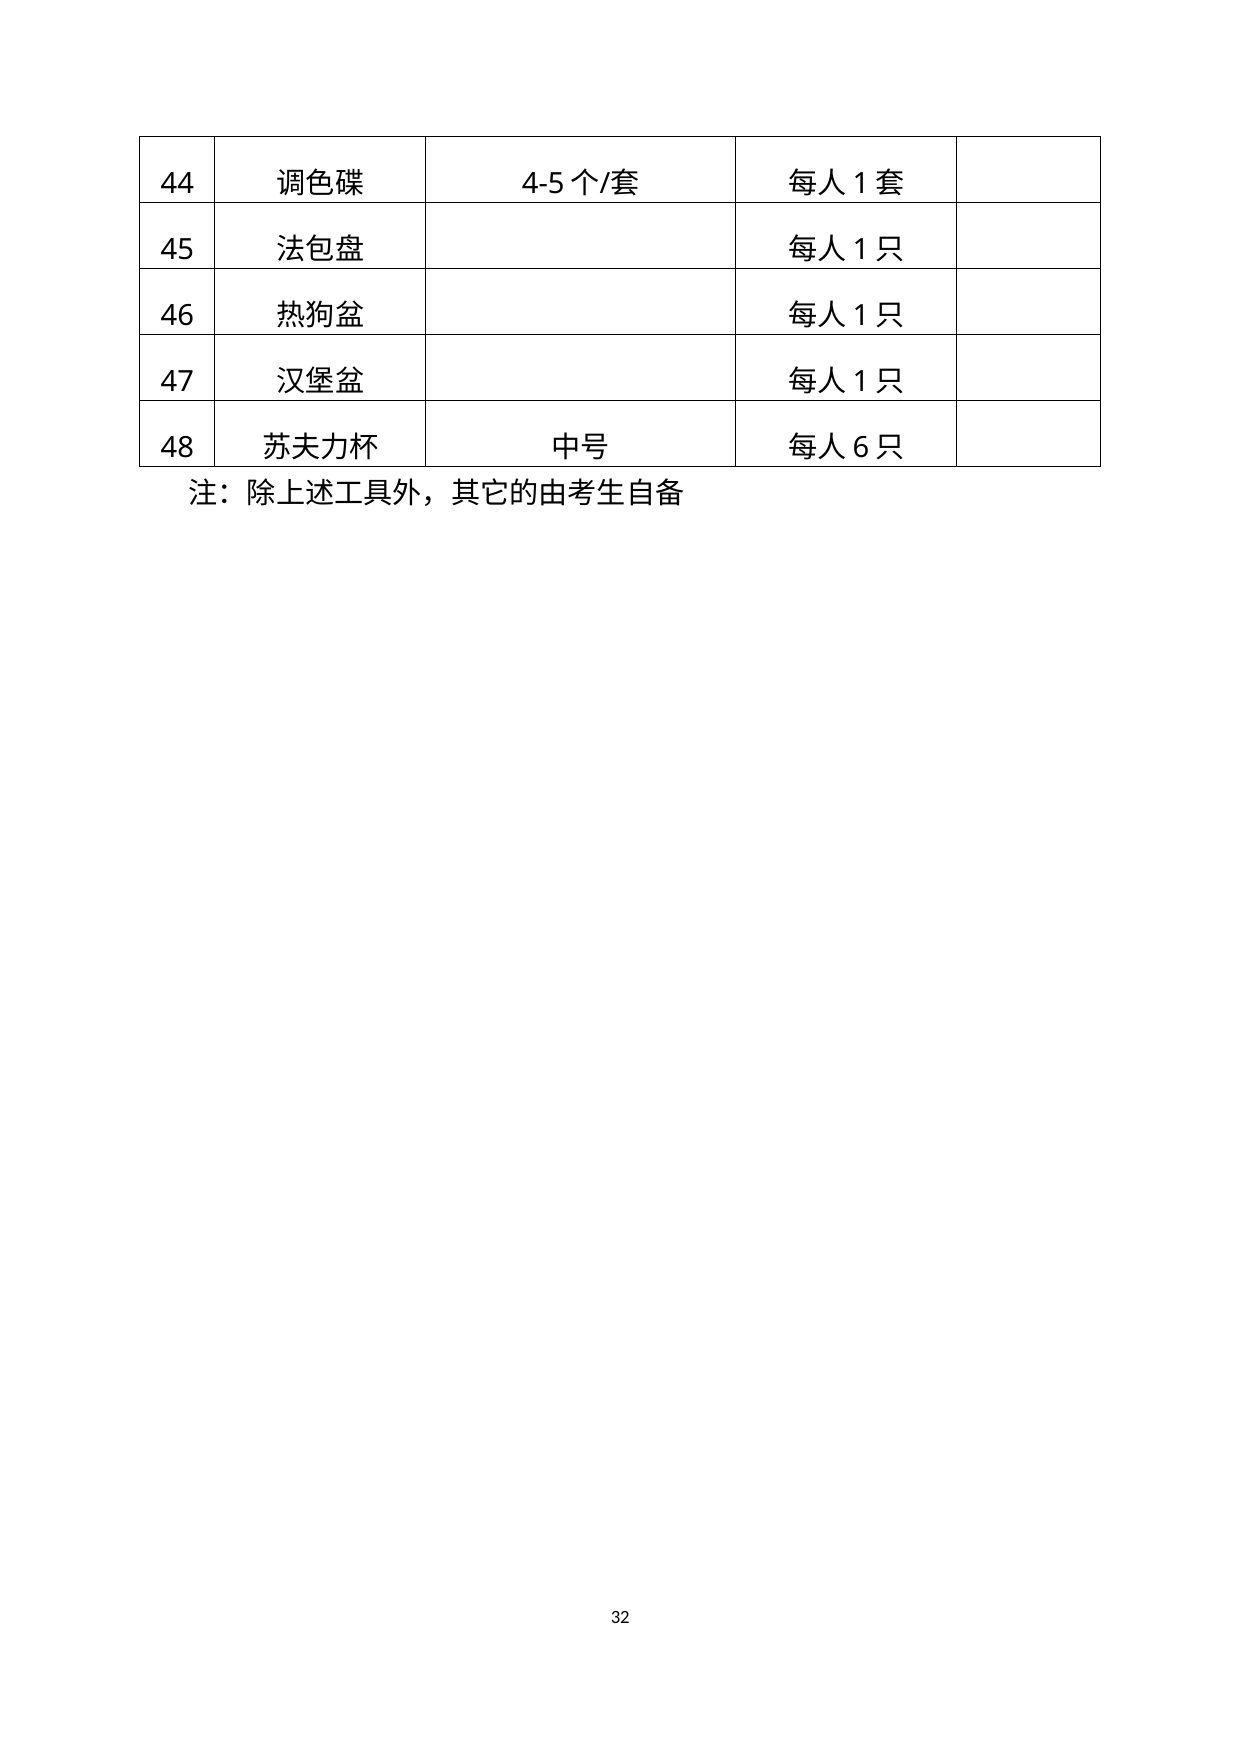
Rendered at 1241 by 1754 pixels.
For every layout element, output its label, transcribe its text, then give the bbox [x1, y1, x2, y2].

table_cell 48 [140, 401, 214, 466]
table_cell [426, 203, 735, 268]
table_cell 4-5个/套 [426, 137, 735, 202]
table_cell 汉堡盆 [215, 335, 425, 400]
table_cell [957, 269, 1100, 334]
table_cell 苏夫力杯 [215, 401, 425, 466]
table_cell 每人1只 [736, 269, 956, 334]
table_cell 45 [140, 203, 214, 268]
table_cell 每人6只 [736, 401, 956, 466]
table_cell 中号 [426, 401, 735, 466]
table_cell 44 [140, 137, 214, 202]
table_cell 每人1套 [736, 137, 956, 202]
text 注：除上述工具外，其它的由考生自备 [130, 467, 1110, 513]
table_cell [957, 335, 1100, 400]
table_cell [426, 335, 735, 400]
table_cell 46 [140, 269, 214, 334]
table_cell 47 [140, 335, 214, 400]
table_cell 热狗盆 [215, 269, 425, 334]
table_cell [426, 269, 735, 334]
table_cell [957, 401, 1100, 466]
table_cell 法包盘 [215, 203, 425, 268]
table_cell 每人1只 [736, 335, 956, 400]
table_cell [957, 137, 1100, 202]
table_cell 调色碟 [215, 137, 425, 202]
table_cell [957, 203, 1100, 268]
table_cell 每人1只 [736, 203, 956, 268]
